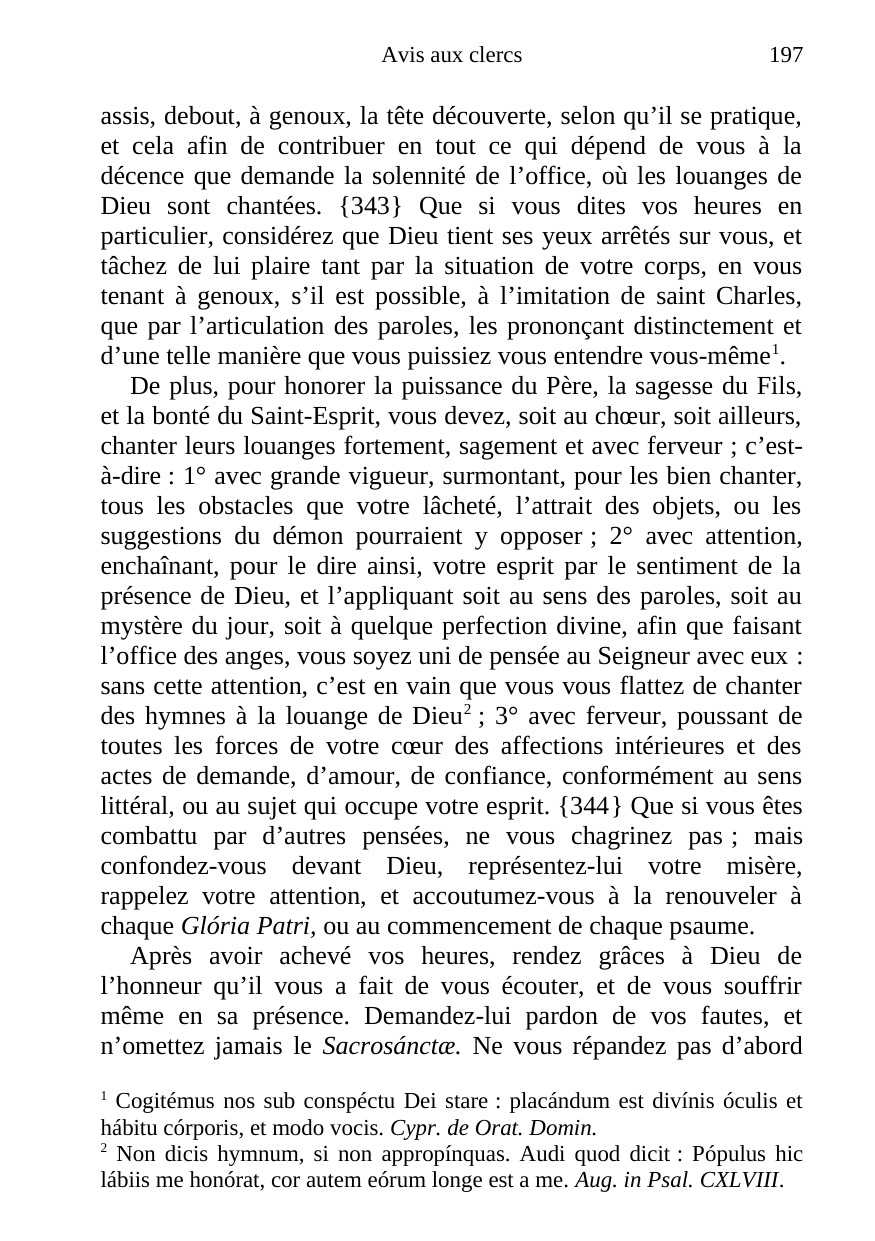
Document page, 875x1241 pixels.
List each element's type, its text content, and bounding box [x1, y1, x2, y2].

text De plus, pour honorer la puissance du Père, la sagesse du Fils, et la bonté du Saint-Esprit, vous devez, soit au chœur, soit ailleurs, chanter leurs louanges fortement, sagement et avec ferveur ; c’est-à-dire : 1° avec grande vigueur, surmontant, pour les bien chanter, tous les obstacles que votre lâcheté, l’attrait des objets, ou les suggestions du démon pourraient y opposer ; 2° avec attention, enchaînant, pour le dire ainsi, votre esprit par le sentiment de la présence de Dieu, et l’appliquant soit au sens des paroles, soit au mystère du jour, soit à quelque perfection divine, afin que faisant l’office des anges, vous soyez uni de pensée au Seigneur avec eux : sans cette attention, c’est en vain que vous vous flattez de chanter des hymnes à la louange de Dieu ; 3° avec ferveur, poussant de toutes les forces de votre cœur des affections intérieures et des actes de demande, d’amour, de confiance, conformément au sens littéral, ou au sujet qui occupe votre esprit. {344} Que si vous êtes combattu par d’autres pensées, ne vous chagrinez pas ; mais confondez-vous devant Dieu, représentez-lui votre misère, rappelez votre attention, et accoutumez-vous à la renouveler à chaque Glória Patri, ou au commencement de chaque psaume. [100, 370, 803, 940]
